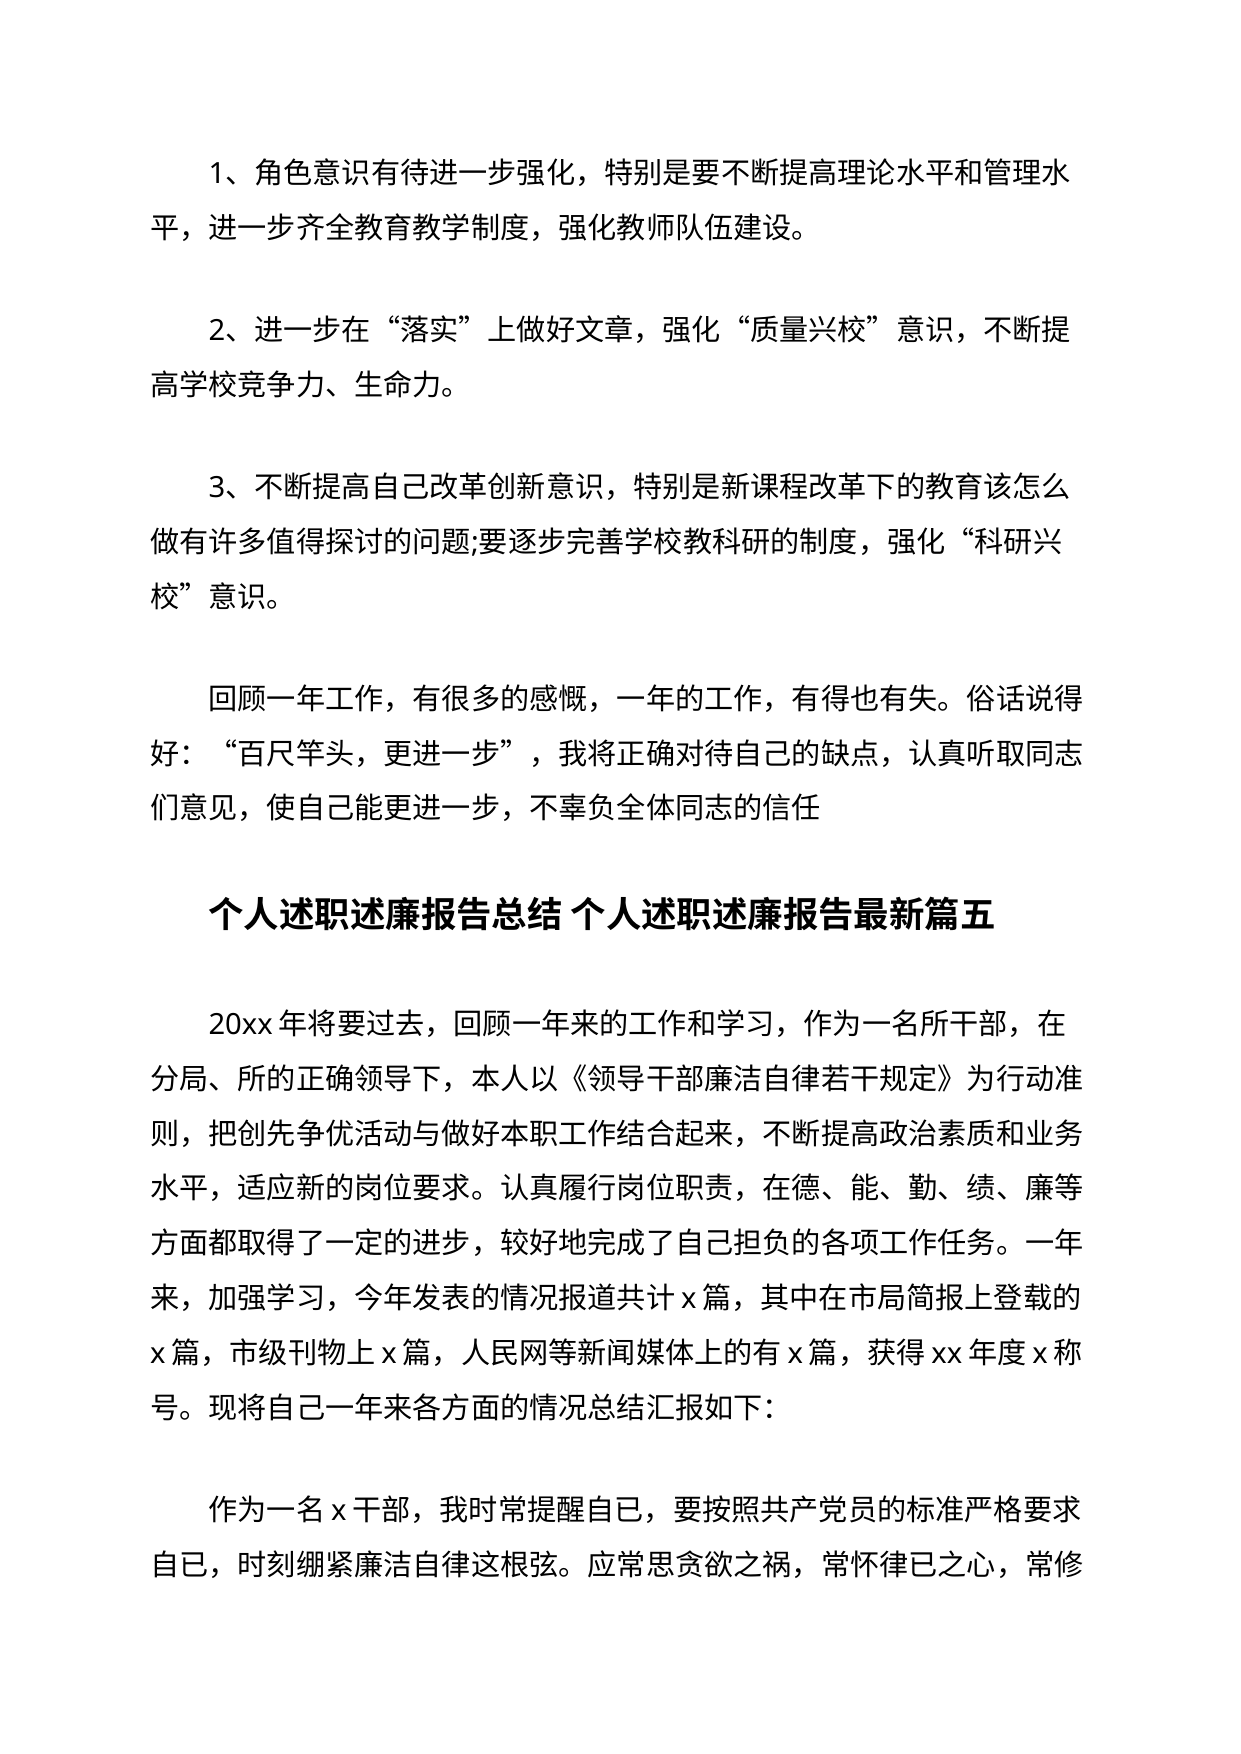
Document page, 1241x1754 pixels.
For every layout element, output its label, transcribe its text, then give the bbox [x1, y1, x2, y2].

text 3、不断提高自己改革创新意识，特别是新课程改革下的教育该怎么做有许多值得探讨的问题;要逐步完善学校教科研的制度，强化“科研兴校”意识。 [150, 463, 1090, 616]
text 1、角色意识有待进一步强化，特别是要不断提高理论水平和管理水平，进一步齐全教育教学制度，强化教师队伍建设。 [150, 150, 1090, 247]
text 2、进一步在“落实”上做好文章，强化“质量兴校”意识，不断提高学校竞争力、生命力。 [150, 307, 1090, 404]
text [150, 1487, 1090, 1584]
text 20xx年将要过去，回顾一年来的工作和学习，作为一名所干部，在分局、所的正确领导下，本人以《领导干部廉洁自律若干规定》为行动准则，把创先争优活动与做好本职工作结合起来，不断提高政治素质和业务水平，适应新的岗位要求。认真履行岗位职责，在德、能、勤、绩、廉等方面都取得了一定的进步，较好地完成了自己担负的各项工作任务。一年来，加强学习，今年发表的情况报道共计x篇，其中在市局简报上登载的x篇，市级刊物上x篇，人民网等新闻媒体上的有x篇，获得xx年度x称号。现将自己一年来各方面的情况总结汇报如下： [150, 1000, 1090, 1427]
text 回顾一年工作，有很多的感慨，一年的工作，有得也有失。俗话说得好：“百尺竿头，更进一步”，我将正确对待自己的缺点，认真听取同志们意见，使自己能更进一步，不辜负全体同志的信任 [150, 675, 1090, 827]
text 个人述职述廉报告总结 个人述职述廉报告最新篇五 [150, 887, 1090, 938]
